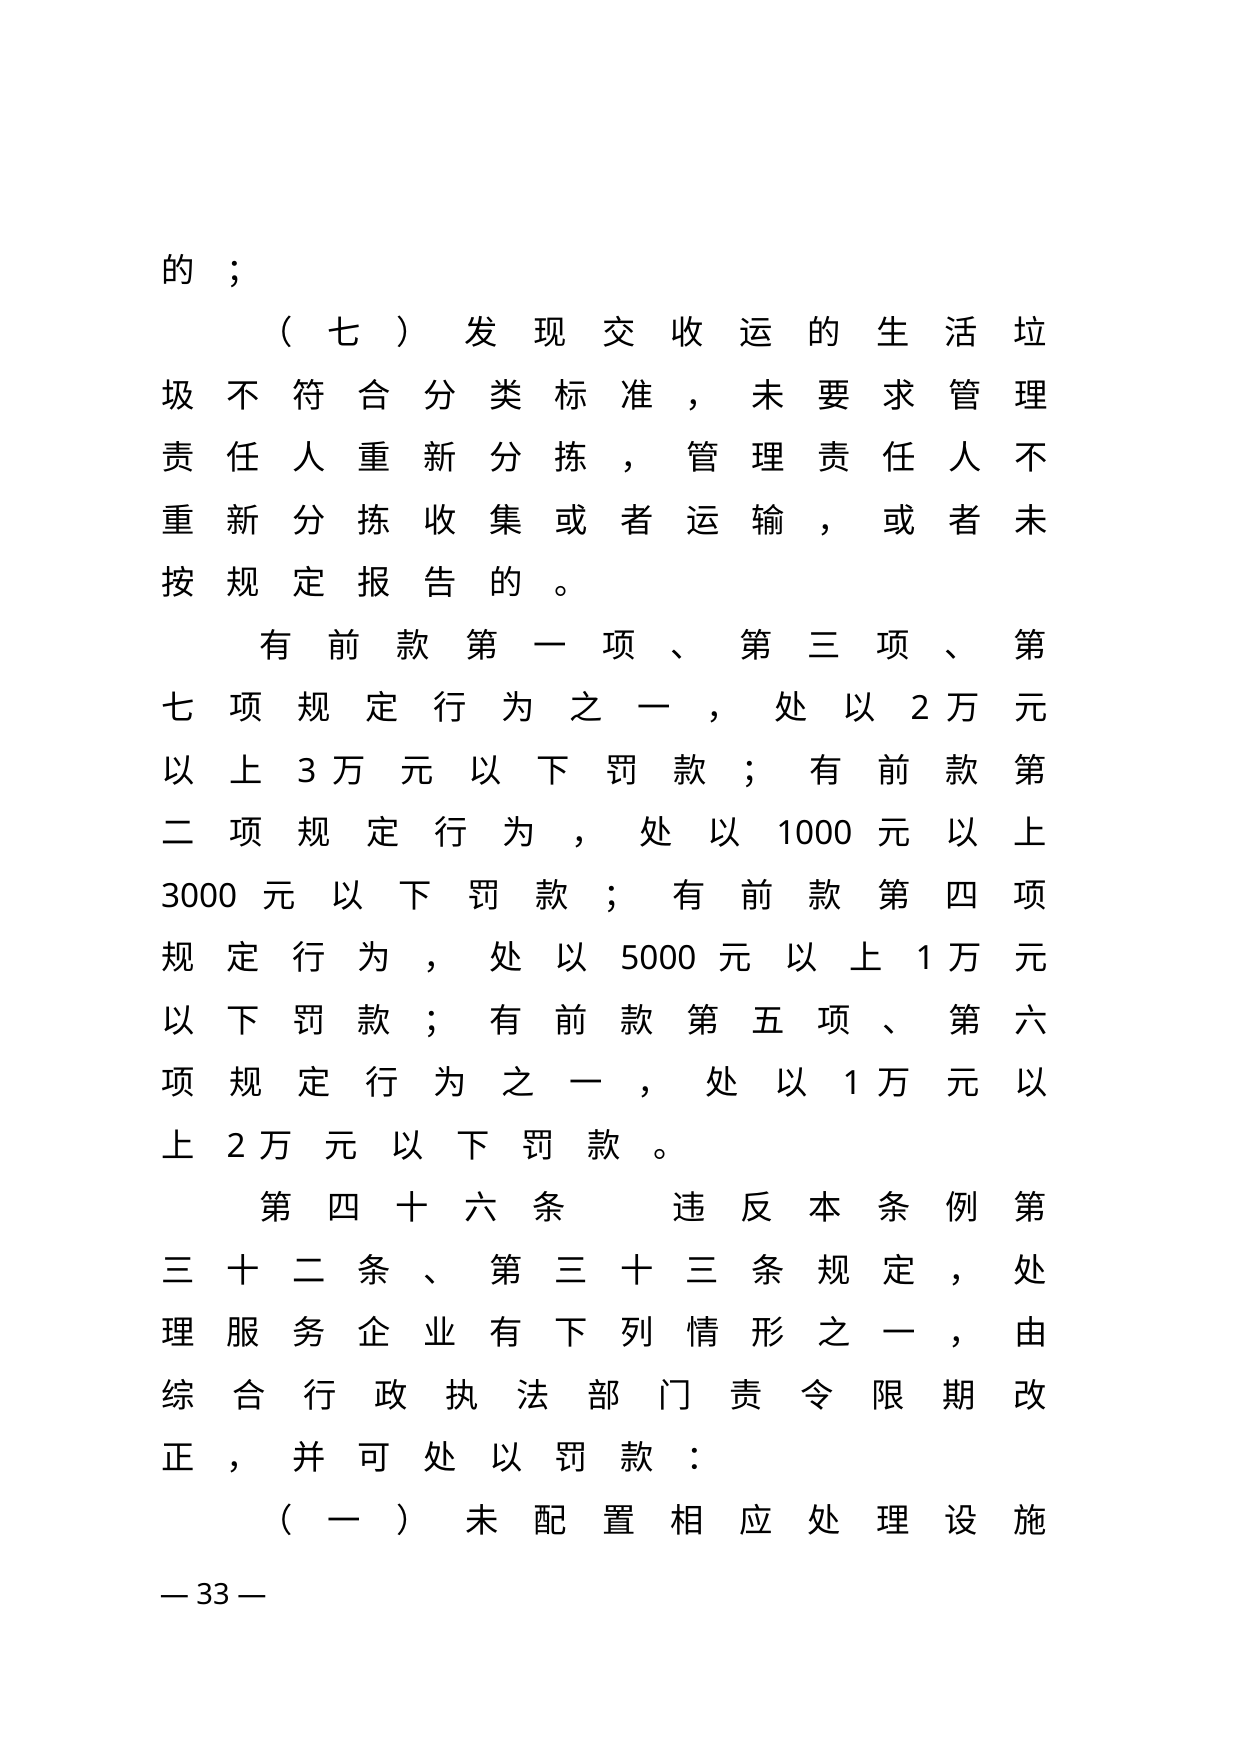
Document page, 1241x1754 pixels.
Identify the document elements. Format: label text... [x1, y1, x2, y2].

text （七）发现交收运的生活垃圾不符合分类标准，未要求管理责任人重新分拣，管理责任人不重新分拣收集或者运输，或者未按规定报告的。 [161, 299, 1079, 611]
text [161, 236, 1079, 299]
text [161, 1486, 1079, 1549]
text 有前款第一项、第三项、第七项规定行为之一，处以2万元以上3万元以下罚款；有前款第二项规定行为，处以1000元以上3000元以下罚款；有前款第四项规定行为，处以5000元以上1万元以下罚款；有前款第五项、第六项规定行为之一，处以1万元以上2万元以下罚款。 [161, 611, 1079, 1174]
text 第四十六条 违反本条例第三十二条、第三十三条规定，处理服务企业有下列情形之一，由综合行政执法部门责令限期改正，并可处以罚款： [161, 1174, 1079, 1486]
